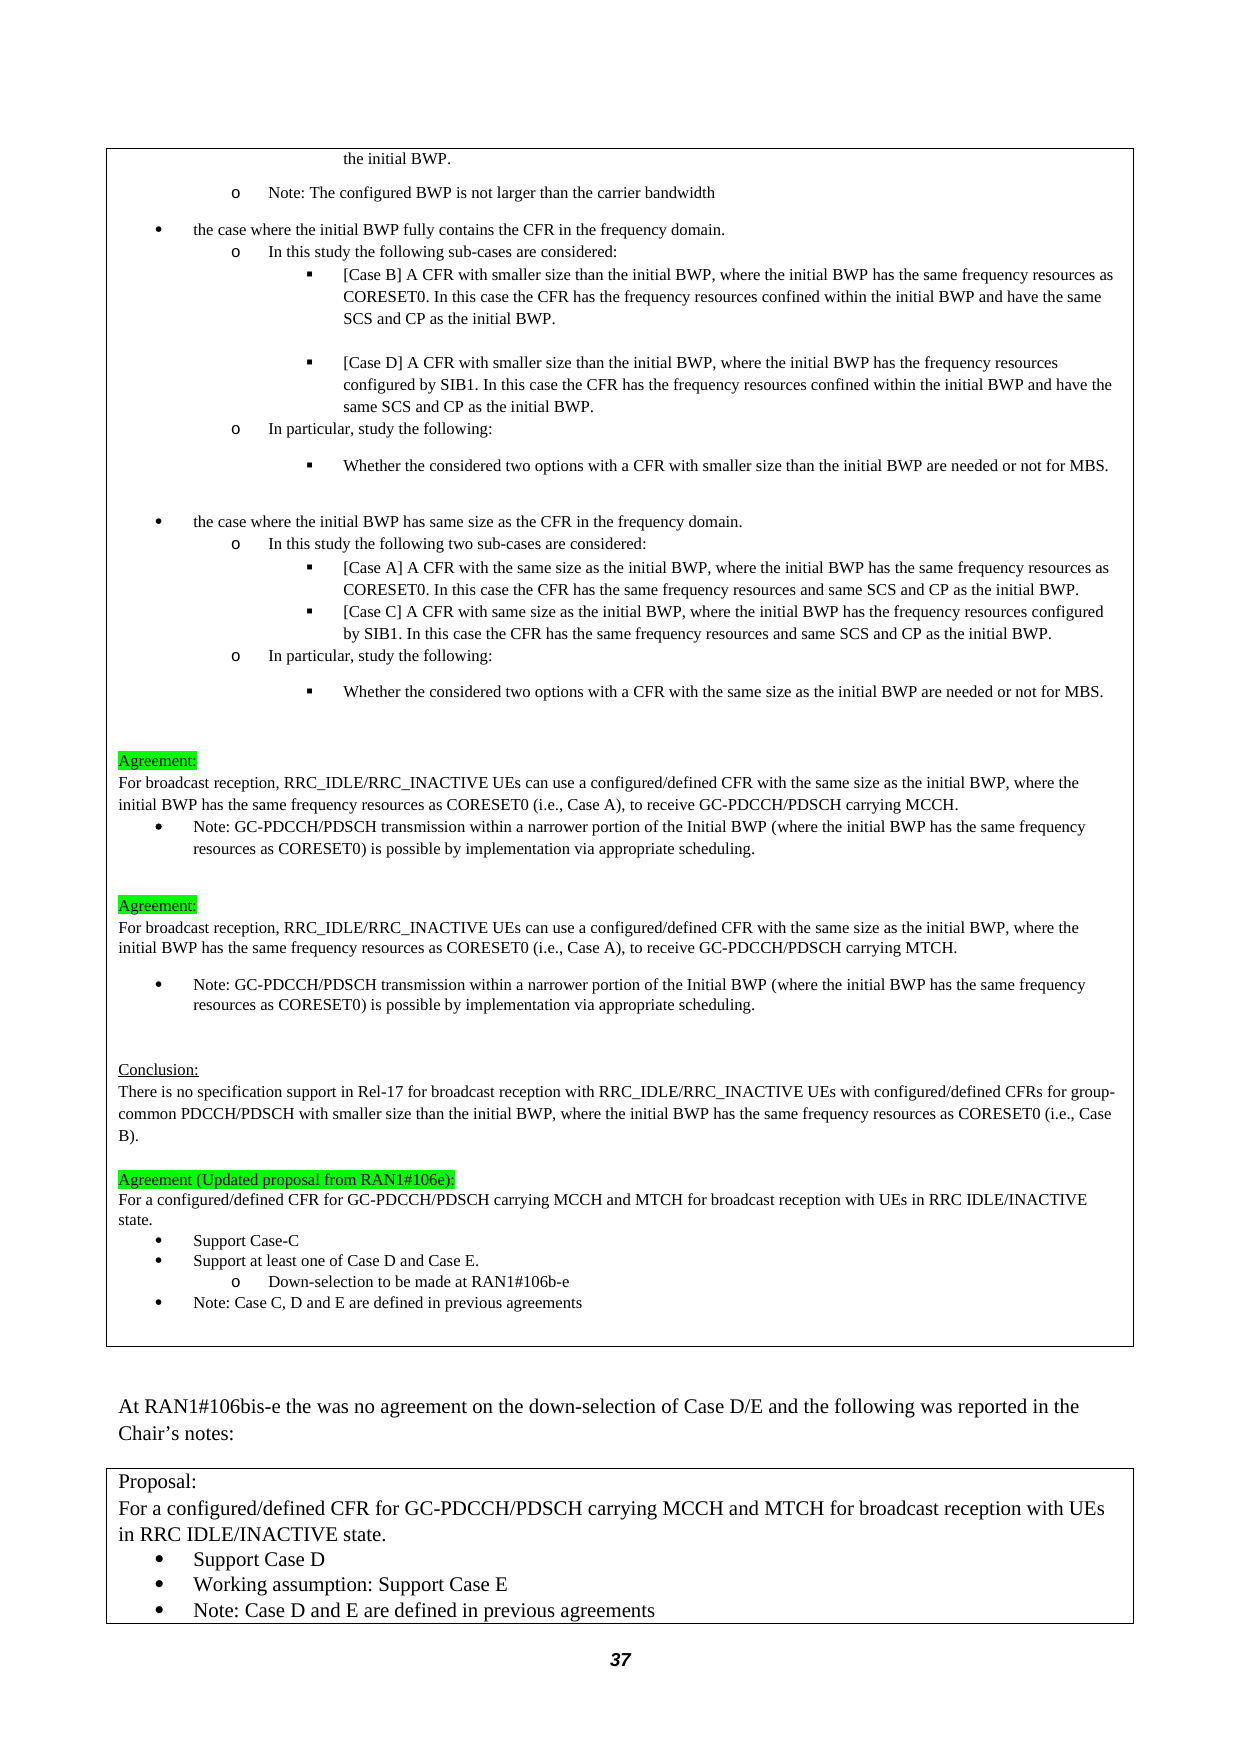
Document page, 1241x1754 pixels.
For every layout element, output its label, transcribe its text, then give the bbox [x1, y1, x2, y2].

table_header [107, 1469, 1133, 1623]
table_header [107, 149, 1133, 1346]
text At RAN1#106bis-e the was no agreement on the down-selection of Case D/E and the following was reported in the Chair’s notes: [118, 1393, 1122, 1445]
